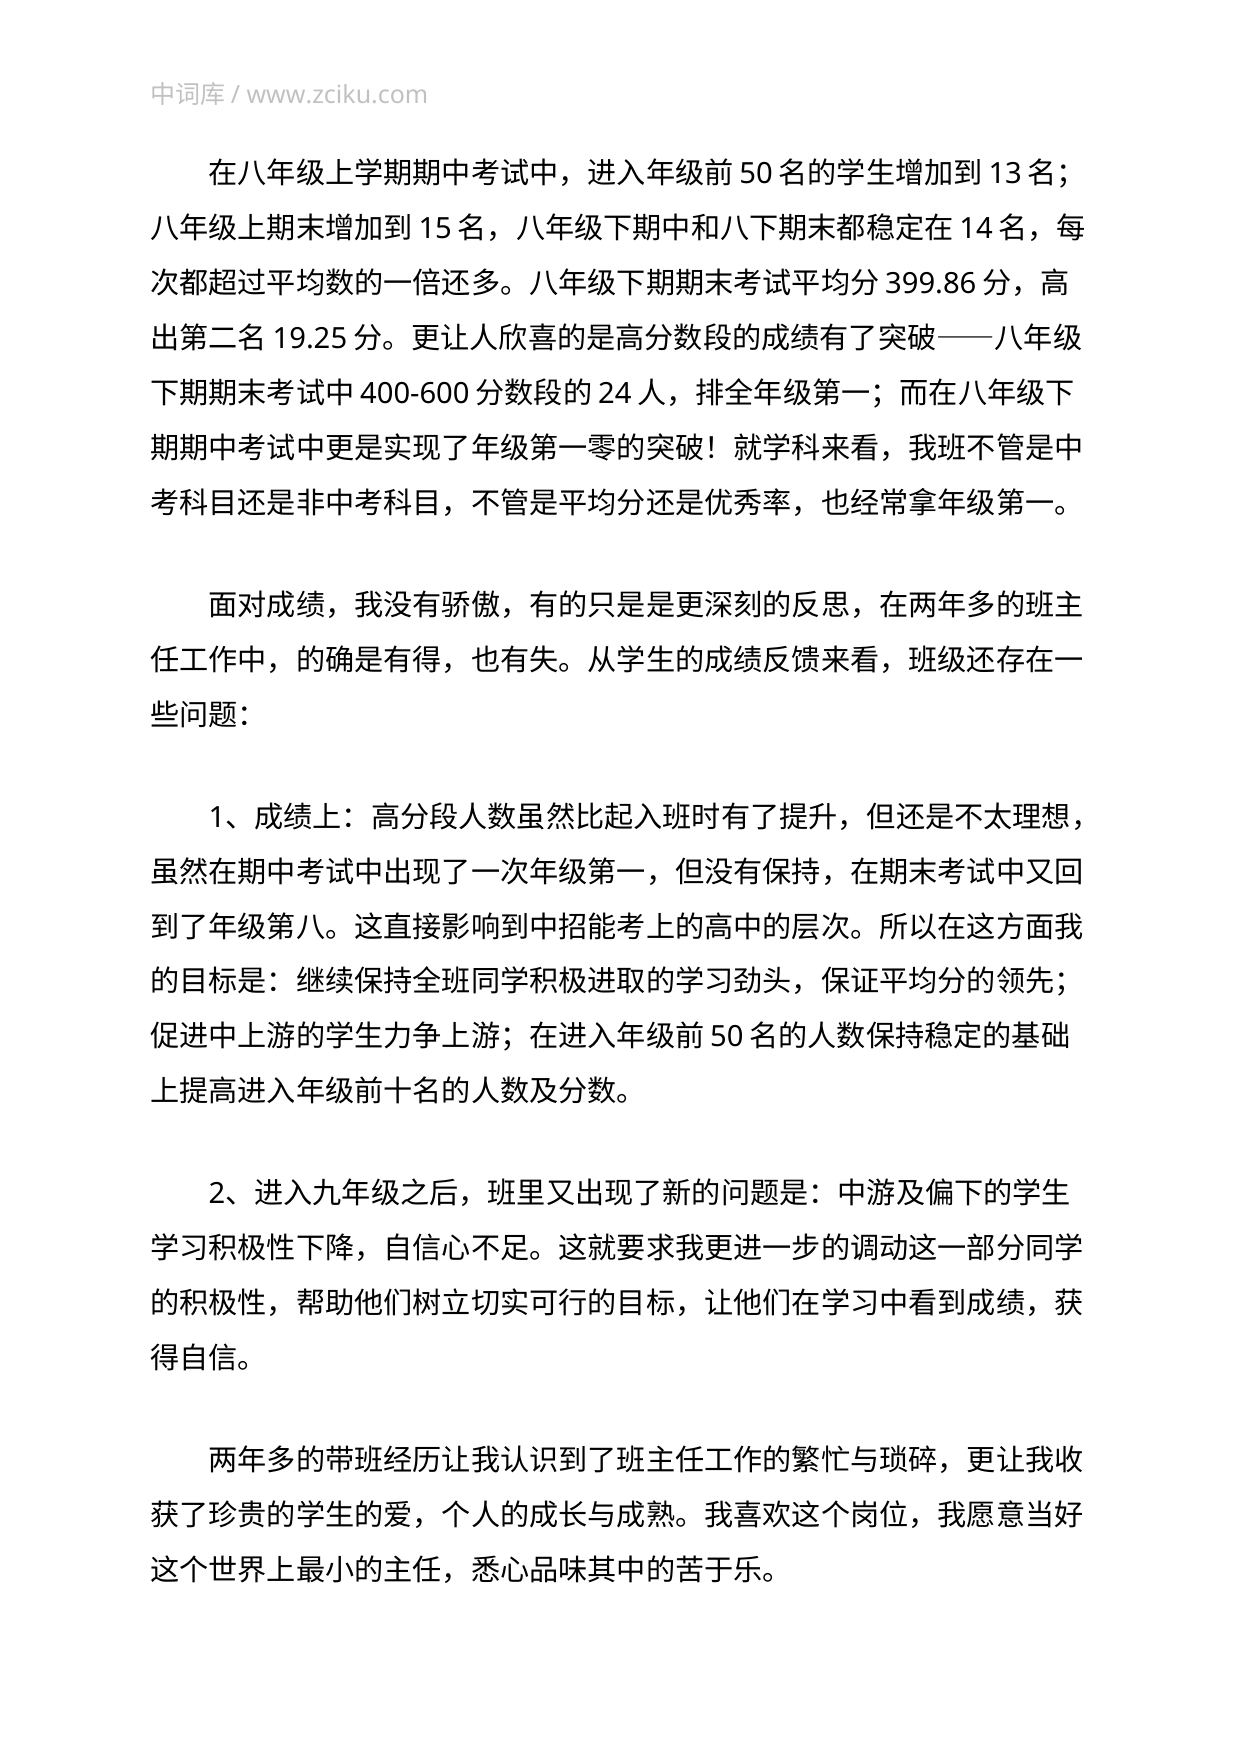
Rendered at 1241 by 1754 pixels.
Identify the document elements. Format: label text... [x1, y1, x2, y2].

text 2、进入九年级之后，班里又出现了新的问题是：中游及偏下的学生学习积极性下降，自信心不足。这就要求我更进一步的调动这一部分同学的积极性，帮助他们树立切实可行的目标，让他们在学习中看到成绩，获得自信。 [150, 1170, 1090, 1377]
text 在八年级上学期期中考试中，进入年级前50名的学生增加到13名；八年级上期末增加到15名，八年级下期中和八下期末都稳定在14名，每次都超过平均数的一倍还多。八年级下期期末考试平均分399.86分，高出第二名19.25分。更让人欣喜的是高分数段的成绩有了突破——八年级下期期末考试中400-600分数段的24人，排全年级第一；而在八年级下期期中考试中更是实现了年级第一零的突破！就学科来看，我班不管是中考科目还是非中考科目，不管是平均分还是优秀率，也经常拿年级第一。 [150, 150, 1090, 522]
text 1、成绩上：高分段人数虽然比起入班时有了提升，但还是不太理想，虽然在期中考试中出现了一次年级第一，但没有保持，在期末考试中又回到了年级第八。这直接影响到中招能考上的高中的层次。所以在这方面我的目标是：继续保持全班同学积极进取的学习劲头，保证平均分的领先；促进中上游的学生力争上游；在进入年级前50名的人数保持稳定的基础上提高进入年级前十名的人数及分数。 [150, 793, 1090, 1110]
text 两年多的带班经历让我认识到了班主任工作的繁忙与琐碎，更让我收获了珍贵的学生的爱，个人的成长与成熟。我喜欢这个岗位，我愿意当好这个世界上最小的主任，悉心品味其中的苦于乐。 [150, 1436, 1090, 1588]
text 面对成绩，我没有骄傲，有的只是是更深刻的反思，在两年多的班主任工作中，的确是有得，也有失。从学生的成绩反馈来看，班级还存在一些问题： [150, 582, 1090, 734]
